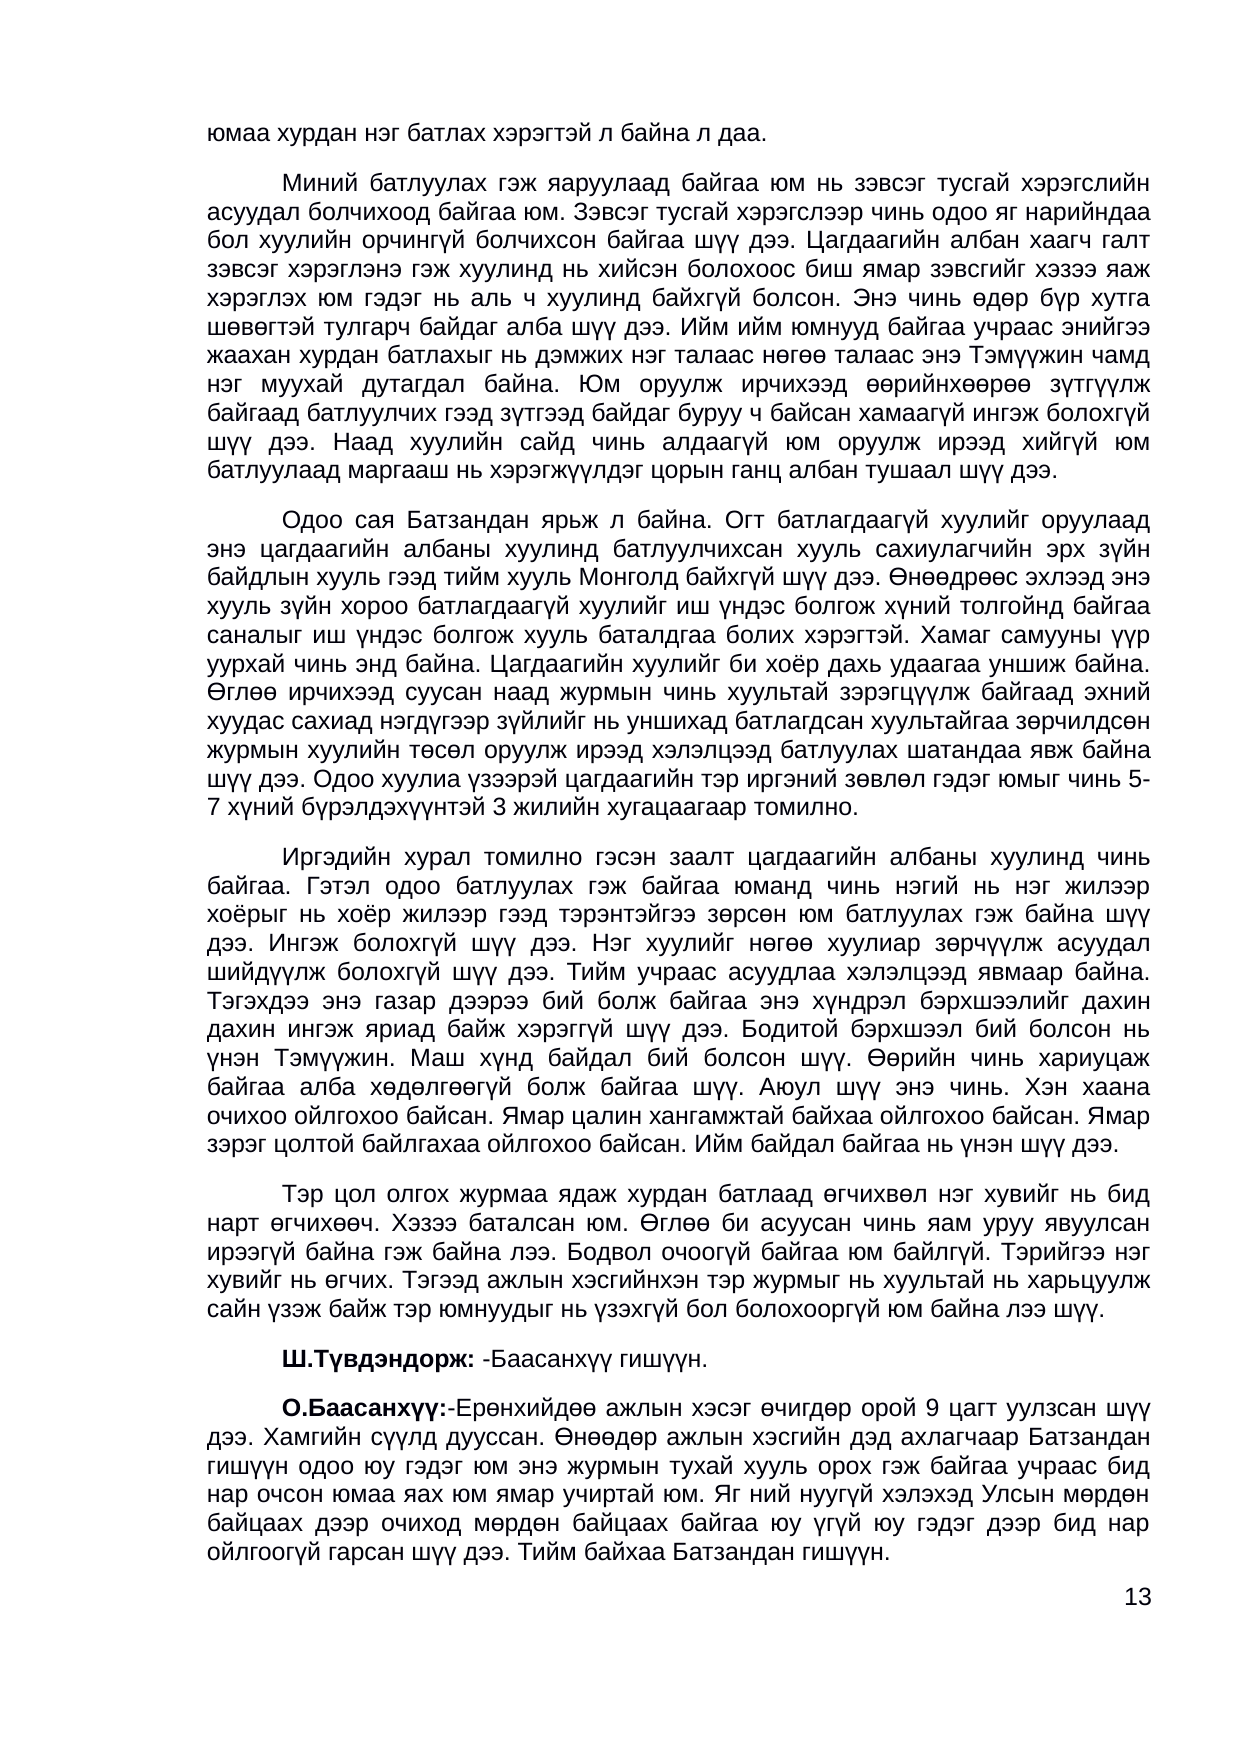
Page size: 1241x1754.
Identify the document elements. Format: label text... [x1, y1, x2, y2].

text Одоо сая Батзандан ярьж л байна. Огт батлагдаагүй хуулийг оруулаад энэ цагдаагийн албаны хуулинд батлуулчихсан хууль сахиулагчийн эрх зүйн байдлын хууль гээд тийм хууль Монголд байхгүй шүү дээ. Өнөөдрөөс эхлээд энэ хууль зүйн хороо батлагдаагүй хуулийг иш үндэс болгож хүний толгойнд байгаа саналыг иш үндэс болгож хууль баталдгаа болих хэрэгтэй. Хамаг самууны үүр уурхай чинь энд байна. Цагдаагийн хуулийг би хоёр дахь удаагаа уншиж байна. Өглөө ирчихээд суусан наад журмын чинь хуультай зэрэгцүүлж байгаад эхний хуудас сахиад нэгдүгээр зүйлийг нь уншихад батлагдсан хуультайгаа зөрчилдсөн журмын хуулийн төсөл оруулж ирээд хэлэлцээд батлуулах шатандаа явж байна шүү дээ. Одоо хуулиа үзээрэй цагдаагийн тэр иргэний зөвлөл гэдэг юмыг чинь 5-7 хүний бүрэлдэхүүнтэй 3 жилийн хугацаагаар томилно. [207, 505, 1152, 821]
text Миний батлуулах гэж яаруулаад байгаа юм нь зэвсэг тусгай хэрэгслийн асуудал болчихоод байгаа юм. Зэвсэг тусгай хэрэгслээр чинь одоо яг нарийндаа бол хуулийн орчингүй болчихсон байгаа шүү дээ. Цагдаагийн албан хаагч галт зэвсэг хэрэглэнэ гэж хуулинд нь хийсэн болохоос биш ямар зэвсгийг хэзээ яаж хэрэглэх юм гэдэг нь аль ч хуулинд байхгүй болсон. Энэ чинь өдөр бүр хутга шөвөгтэй тулгарч байдаг алба шүү дээ. Ийм ийм юмнууд байгаа учраас энийгээ жаахан хурдан батлахыг нь дэмжих нэг талаас нөгөө талаас энэ Тэмүүжин чамд нэг муухай дутагдал байна. Юм оруулж ирчихээд өөрийнхөөрөө зүтгүүлж байгаад батлуулчих гээд зүтгээд байдаг буруу ч байсан хамаагүй ингэж болохгүй шүү дээ. Наад хуулийн сайд чинь алдаагүй юм оруулж ирээд хийгүй юм батлуулаад маргааш нь хэрэгжүүлдэг цорын ганц албан тушаал шүү дээ. [207, 168, 1152, 484]
text О.Баасанхүү:-Ерөнхийдөө ажлын хэсэг өчигдөр орой 9 цагт уулзсан шүү дээ. Хамгийн сүүлд дууссан. Өнөөдөр ажлын хэсгийн дэд ахлагчаар Батзандан гишүүн одоо юу гэдэг юм энэ журмын тухай хууль орох гэж байгаа учраас бид нар очсон юмаа яах юм ямар учиртай юм. Яг ний нуугүй хэлэхэд Улсын мөрдөн байцаах дээр очиход мөрдөн байцаах байгаа юу үгүй юу гэдэг дээр бид нар ойлгоогүй гарсан шүү дээ. Тийм байхаа Батзандан гишүүн. [207, 1393, 1152, 1566]
text Тэр цол олгох журмаа ядаж хурдан батлаад өгчихвөл нэг хувийг нь бид нарт өгчихөөч. Хэзээ баталсан юм. Өглөө би асуусан чинь яам уруу явуулсан ирээгүй байна гэж байна лээ. Бодвол очоогүй байгаа юм байлгүй. Тэрийгээ нэг хувийг нь өгчих. Тэгээд ажлын хэсгийнхэн тэр журмыг нь хуультай нь харьцуулж сайн үзэж байж тэр юмнуудыг нь үзэхгүй бол болохооргүй юм байна лээ шүү. [207, 1179, 1152, 1323]
text Иргэдийн хурал томилно гэсэн заалт цагдаагийн албаны хуулинд чинь байгаа. Гэтэл одоо батлуулах гэж байгаа юманд чинь нэгий нь нэг жилээр хоёрыг нь хоёр жилээр гээд тэрэнтэйгээ зөрсөн юм батлуулах гэж байна шүү дээ. Ингэж болохгүй шүү дээ. Нэг хуулийг нөгөө хуулиар зөрчүүлж асуудал шийдүүлж болохгүй шүү дээ. Тийм учраас асуудлаа хэлэлцээд явмаар байна. Тэгэхдээ энэ газар дээрээ бий болж байгаа энэ хүндрэл бэрхшээлийг дахин дахин ингэж яриад байж хэрэггүй шүү дээ. Бодитой бэрхшээл бий болсон нь үнэн Тэмүүжин. Маш хүнд байдал бий болсон шүү. Өөрийн чинь хариуцаж байгаа алба хөдөлгөөгүй болж байгаа шүү. Аюул шүү энэ чинь. Хэн хаана очихоо ойлгохоо байсан. Ямар цалин хангамжтай байхаа ойлгохоо байсан. Ямар зэрэг цолтой байлгахаа ойлгохоо байсан. Ийм байдал байгаа нь үнэн шүү дээ. [207, 842, 1152, 1158]
text Ш.Түвдэндорж: -Баасанхүү гишүүн. [207, 1343, 1152, 1372]
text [207, 118, 1152, 147]
